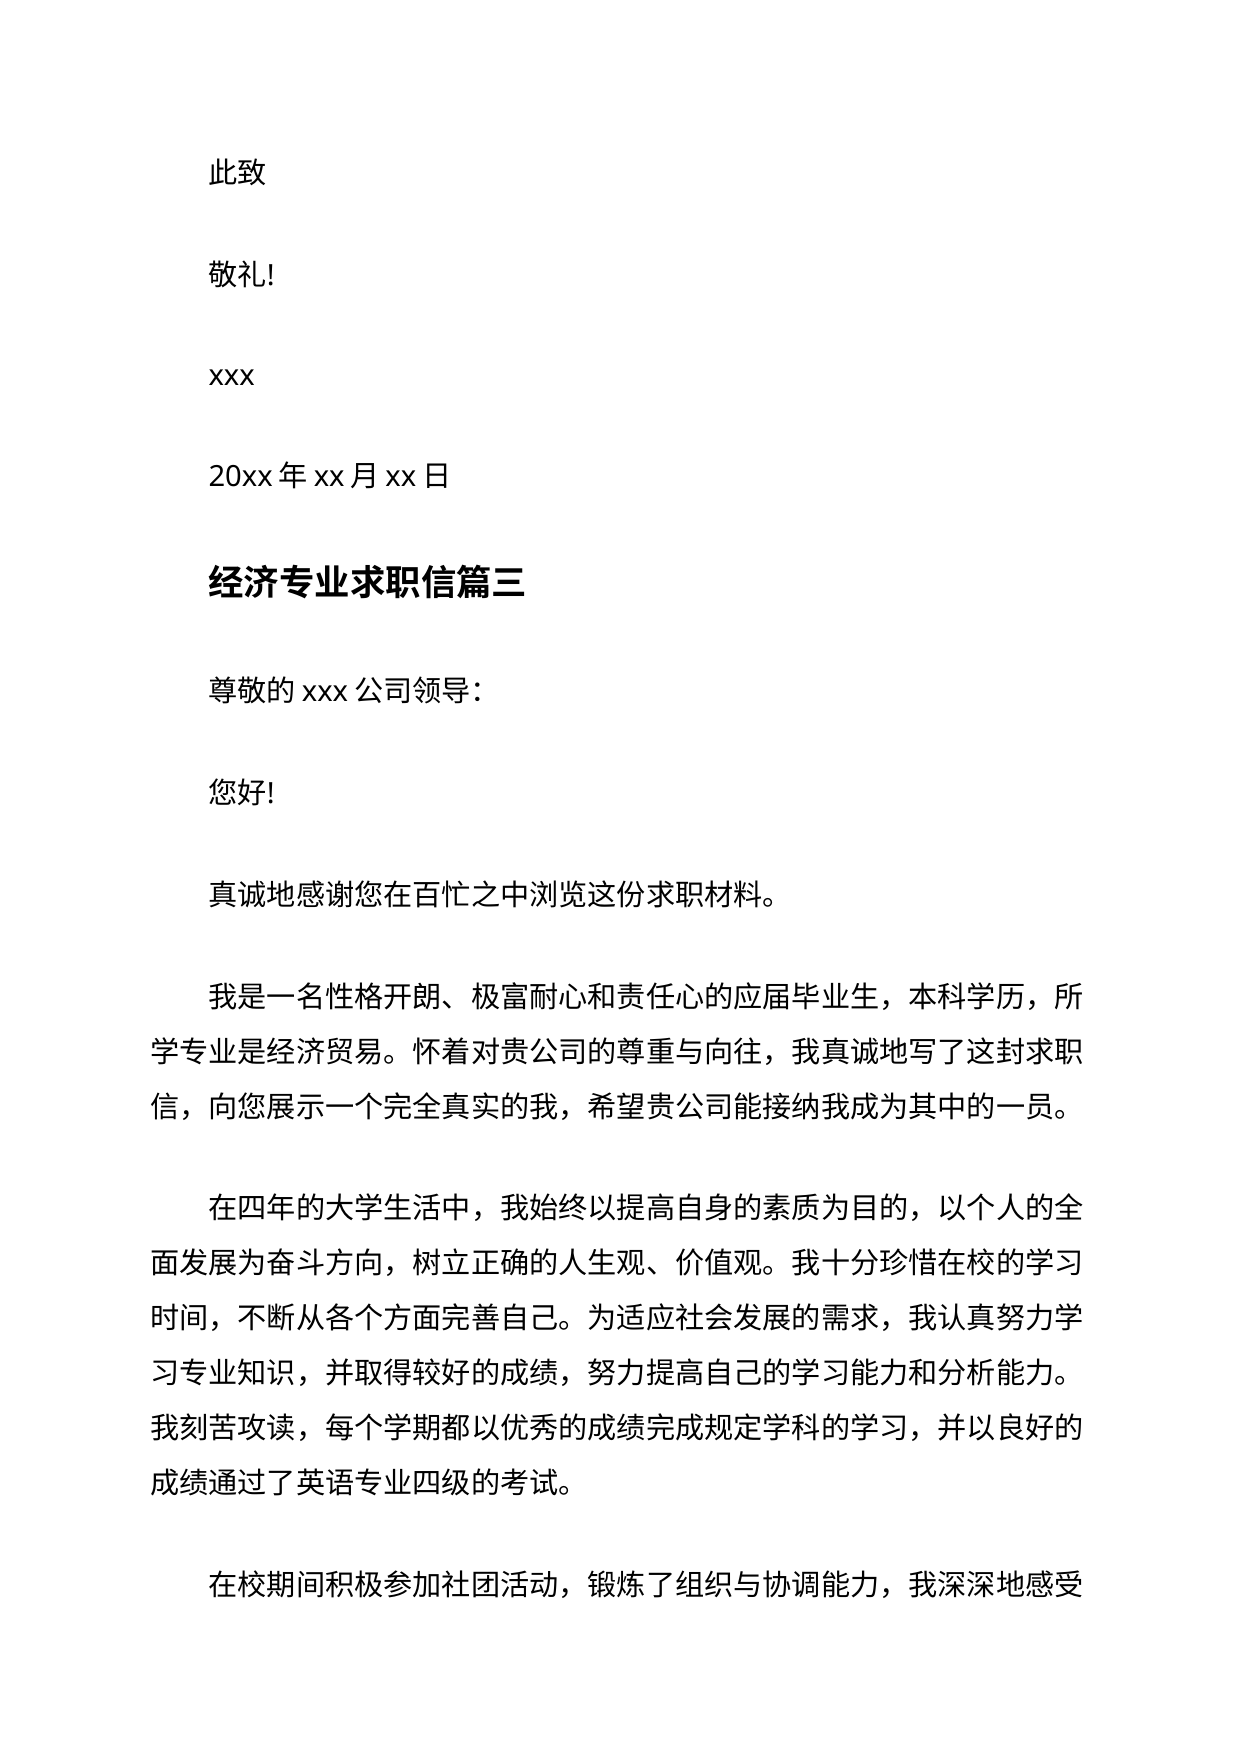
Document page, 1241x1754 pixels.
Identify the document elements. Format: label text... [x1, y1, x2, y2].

text xxx [150, 354, 1090, 393]
text 我是一名性格开朗、极富耐心和责任心的应届毕业生，本科学历，所学专业是经济贸易。怀着对贵公司的尊重与向往，我真诚地写了这封求职信，向您展示一个完全真实的我，希望贵公司能接纳我成为其中的一员。 [150, 973, 1090, 1125]
text 20xx年xx月xx日 [150, 452, 1090, 494]
text 经济专业求职信篇三 [150, 554, 1090, 605]
text 此致 [150, 150, 1090, 192]
text 在四年的大学生活中，我始终以提高自身的素质为目的，以个人的全面发展为奋斗方向，树立正确的人生观、价值观。我十分珍惜在校的学习时间，不断从各个方面完善自己。为适应社会发展的需求，我认真努力学习专业知识，并取得较好的成绩，努力提高自己的学习能力和分析能力。我刻苦攻读，每个学期都以优秀的成绩完成规定学科的学习，并以良好的成绩通过了英语专业四级的考试。 [150, 1185, 1090, 1502]
text 敬礼! [150, 252, 1090, 294]
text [150, 1561, 1090, 1603]
text 真诚地感谢您在百忙之中浏览这份求职材料。 [150, 872, 1090, 914]
text 您好! [150, 769, 1090, 812]
text 尊敬的xxx公司领导： [150, 668, 1090, 710]
